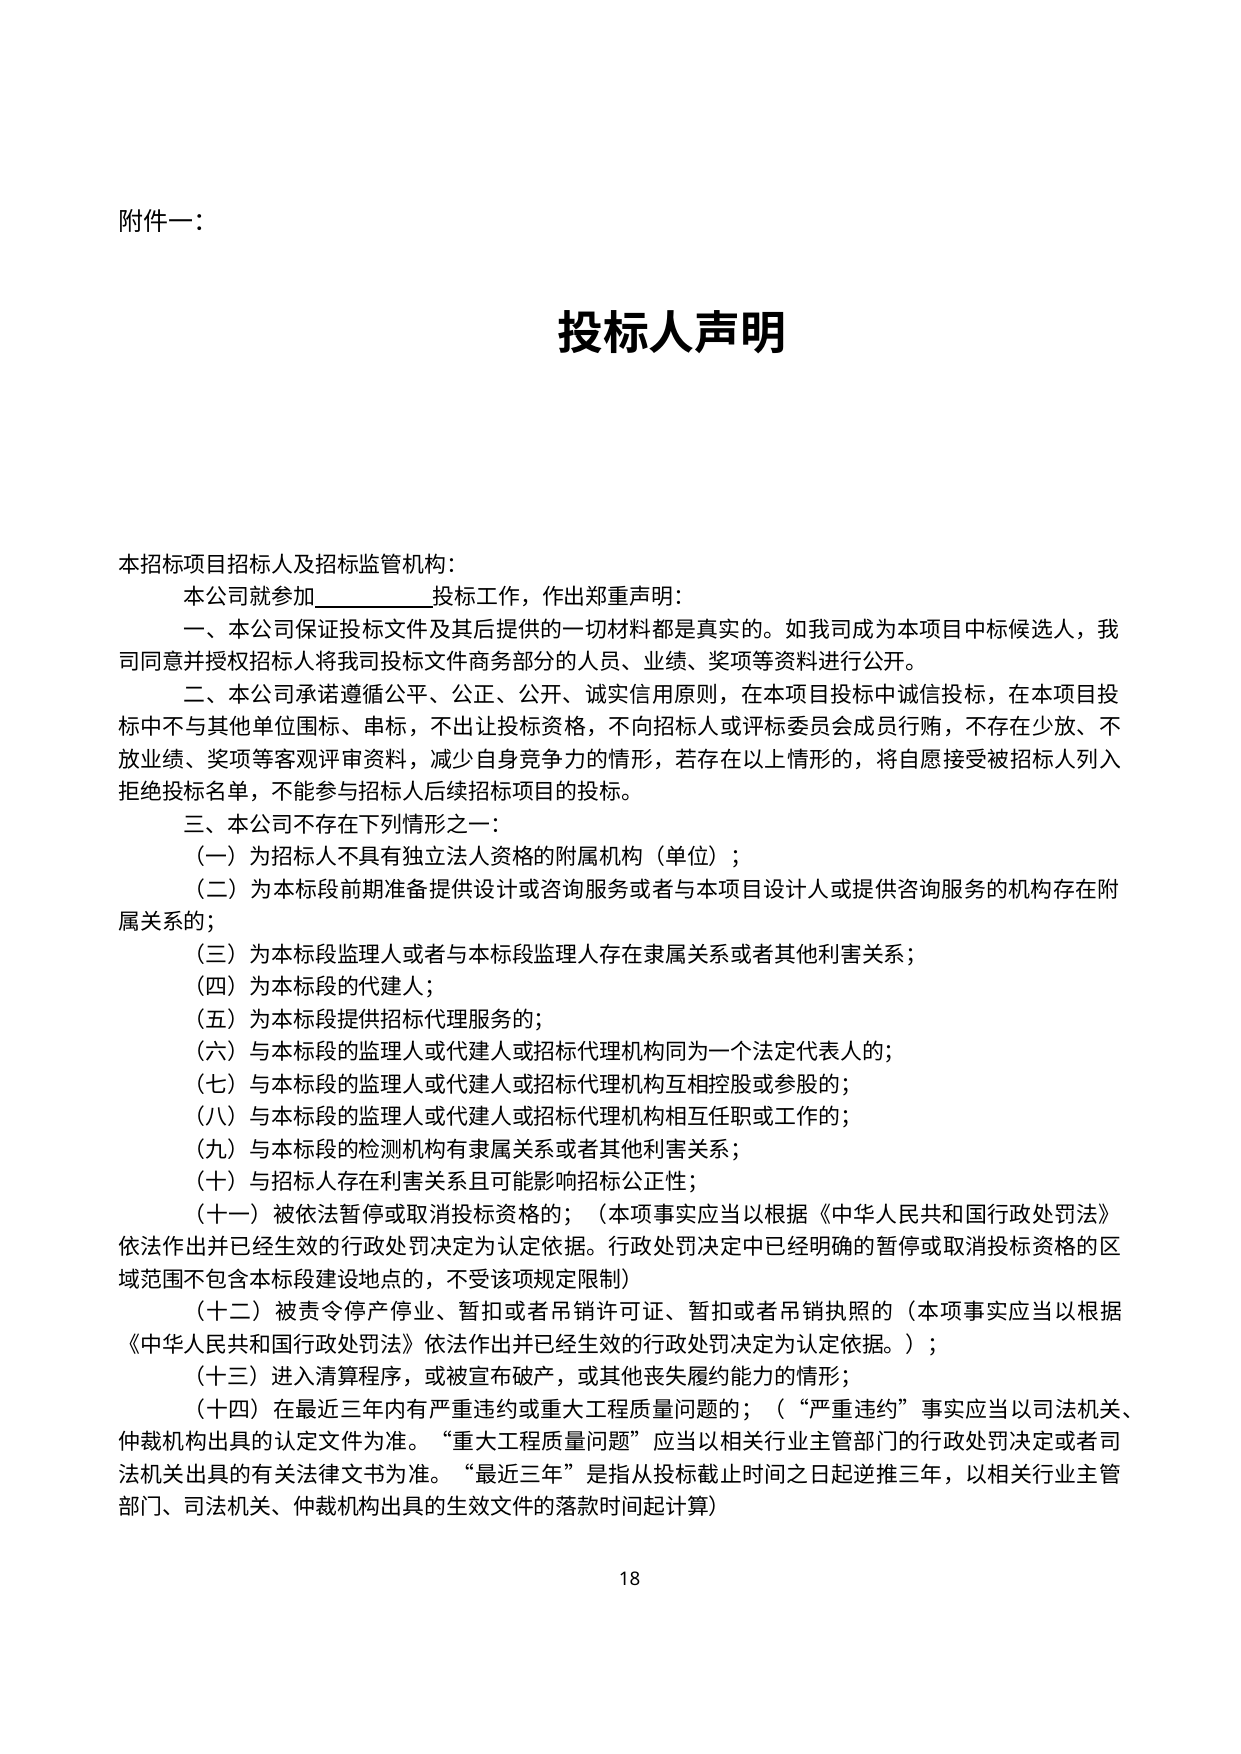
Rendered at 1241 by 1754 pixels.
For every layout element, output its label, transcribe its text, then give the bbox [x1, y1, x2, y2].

text 投标人声明 [118, 281, 1122, 378]
text （十）与招标人存在利害关系且可能影响招标公正性； [118, 1164, 1122, 1196]
text （十四）在最近三年内有严重违约或重大工程质量问题的；（“严重违约”事实应当以司法机关、仲裁机构出具的认定文件为准。“重大工程质量问题”应当以相关行业主管部门的行政处罚决定或者司法机关出具的有关法律文书为准。“最近三年”是指从投标截止时间之日起逆推三年，以相关行业主管部门、司法机关、仲裁机构出具的生效文件的落款时间起计算） [118, 1391, 1122, 1521]
text 本公司就参加 投标工作，作出郑重声明： [118, 579, 1122, 611]
text （十三）进入清算程序，或被宣布破产，或其他丧失履约能力的情形； [118, 1359, 1122, 1391]
text （八）与本标段的监理人或代建人或招标代理机构相互任职或工作的； [118, 1099, 1122, 1131]
text （十二）被责令停产停业、暂扣或者吊销许可证、暂扣或者吊销执照的（本项事实应当以根据《中华人民共和国行政处罚法》依法作出并已经生效的行政处罚决定为认定依据。）； [118, 1294, 1122, 1359]
text （三）为本标段监理人或者与本标段监理人存在隶属关系或者其他利害关系； [118, 936, 1122, 969]
text （六）与本标段的监理人或代建人或招标代理机构同为一个法定代表人的； [118, 1034, 1122, 1066]
text 三、本公司不存在下列情形之一： [118, 806, 1122, 839]
text （五）为本标段提供招标代理服务的； [118, 1001, 1122, 1034]
text （二）为本标段前期准备提供设计或咨询服务或者与本项目设计人或提供咨询服务的机构存在附属关系的； [118, 871, 1122, 936]
text （九）与本标段的检测机构有隶属关系或者其他利害关系； [118, 1131, 1122, 1164]
text （十一）被依法暂停或取消投标资格的；（本项事实应当以根据《中华人民共和国行政处罚法》依法作出并已经生效的行政处罚决定为认定依据。行政处罚决定中已经明确的暂停或取消投标资格的区域范围不包含本标段建设地点的，不受该项规定限制） [118, 1196, 1122, 1294]
text （四）为本标段的代建人； [118, 969, 1122, 1001]
text 本招标项目招标人及招标监管机构： [118, 546, 1122, 579]
text （七）与本标段的监理人或代建人或招标代理机构互相控股或参股的； [118, 1066, 1122, 1099]
text （一）为招标人不具有独立法人资格的附属机构（单位）； [118, 839, 1122, 871]
text 二、本公司承诺遵循公平、公正、公开、诚实信用原则，在本项目投标中诚信投标，在本项目投标中不与其他单位围标、串标，不出让投标资格，不向招标人或评标委员会成员行贿，不存在少放、不放业绩、奖项等客观评审资料，减少自身竞争力的情形，若存在以上情形的，将自愿接受被招标人列入拒绝投标名单，不能参与招标人后续招标项目的投标。 [118, 676, 1122, 806]
text 附件一： [118, 187, 1122, 252]
text 一、本公司保证投标文件及其后提供的一切材料都是真实的。如我司成为本项目中标候选人，我司同意并授权招标人将我司投标文件商务部分的人员、业绩、奖项等资料进行公开。 [118, 611, 1122, 676]
